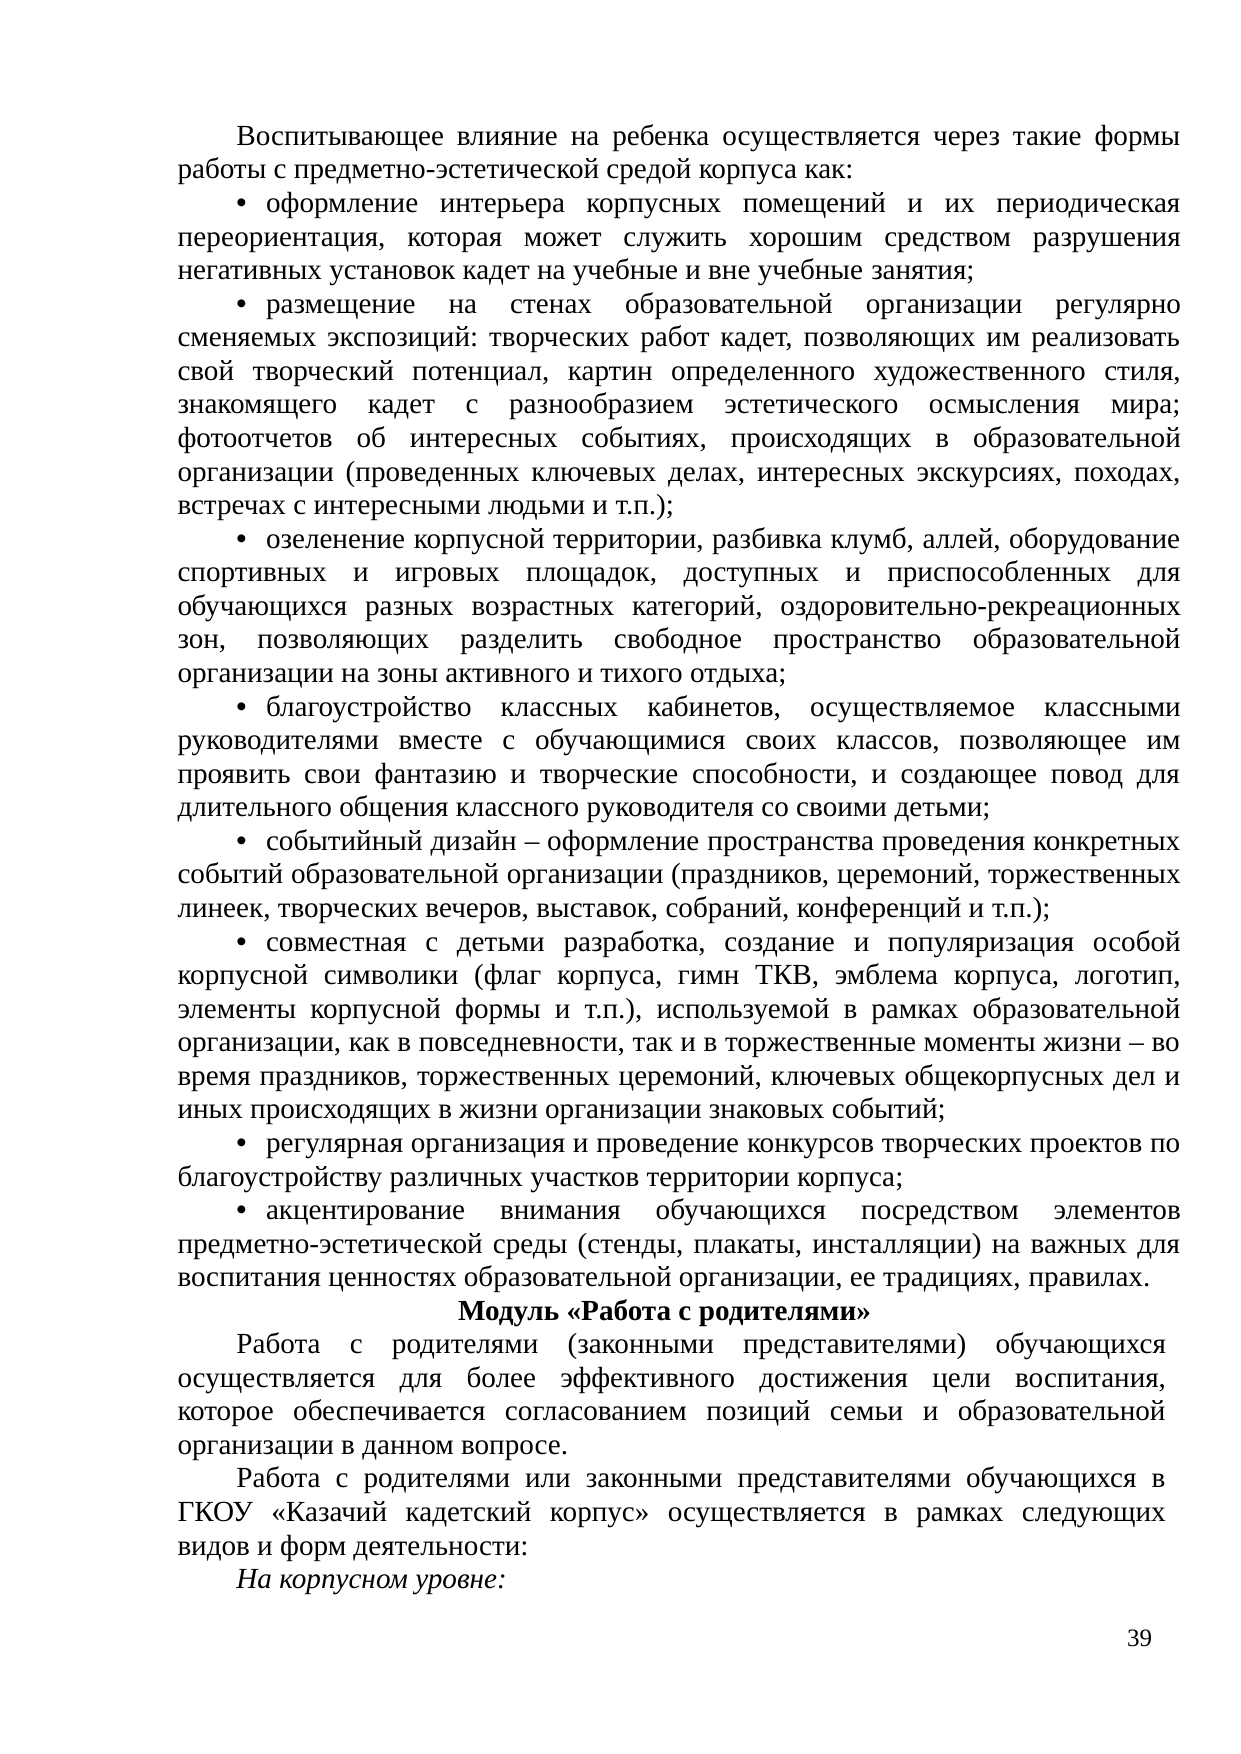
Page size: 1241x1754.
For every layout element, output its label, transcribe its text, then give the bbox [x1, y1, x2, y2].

list регулярная организация и проведение конкурсов творческих проектов по благоустройству различных участков территории корпуса; [177, 1125, 1181, 1192]
list оформление интерьера корпусных помещений и их периодическая переориентация, которая может служить хорошим средством разрушения негативных установок кадет на учебные и вне учебные занятия; [177, 185, 1181, 286]
list благоустройство классных кабинетов, осуществляемое классными руководителями вместе с обучающимися своих классов, позволяющее им проявить свои фантазию и творческие способности, и создающее повод для длительного общения классного руководителя со своими детьми; [177, 689, 1181, 823]
list акцентирование внимания обучающихся посредством элементов предметно-эстетической среды (стенды, плакаты, инсталляции) на важных для воспитания ценностях образовательной организации, ее традициях, правилах. [177, 1192, 1181, 1293]
list озеленение корпусной территории, разбивка клумб, аллей, оборудование спортивных и игровых площадок, доступных и приспособленных для обучающихся разных возрастных категорий, оздоровительно-рекреационных зон, позволяющих разделить свободное пространство образовательной организации на зоны активного и тихого отдыха; [177, 521, 1181, 689]
list совместная с детьми разработка, создание и популяризация особой корпусной символики (флаг корпуса, гимн ТКВ, эмблема корпуса, логотип, элементы корпусной формы и т.п.), используемой в рамках образовательной организации, как в повседневности, так и в торжественные моменты жизни – во время праздников, торжественных церемоний, ключевых общекорпусных дел и иных происходящих в жизни организации знаковых событий; [177, 924, 1181, 1125]
list событийный дизайн – оформление пространства проведения конкретных событий образовательной организации (праздников, церемоний, торжественных линеек, творческих вечеров, выставок, собраний, конференций и т.п.); [177, 823, 1181, 924]
text Работа с родителями (законными представителями) обучающихся осуществляется для более эффективного достижения цели воспитания, которое обеспечивается согласованием позиций семьи и образовательной организации в данном вопросе. [177, 1326, 1167, 1461]
list размещение на стенах образовательной организации регулярно сменяемых экспозиций: творческих работ кадет, позволяющих им реализовать свой творческий потенциал, картин определенного художественного стиля, знакомящего кадет с разнообразием эстетического осмысления мира; фотоотчетов об интересных событиях, происходящих в образовательной организации (проведенных ключевых делах, интересных экскурсиях, походах, встречах с интересными людьми и т.п.); [177, 286, 1181, 521]
text Работа с родителями или законными представителями обучающихся в ГКОУ «Казачий кадетский корпус» осуществляется в рамках следующих видов и форм деятельности: [177, 1461, 1167, 1561]
text На корпусном уровне: [177, 1561, 1167, 1595]
text Воспитывающее влияние на ребенка осуществляется через такие формы работы с предметно-эстетической средой корпуса как: [177, 118, 1181, 185]
subtitle Модуль «Работа с родителями» [177, 1293, 1152, 1326]
